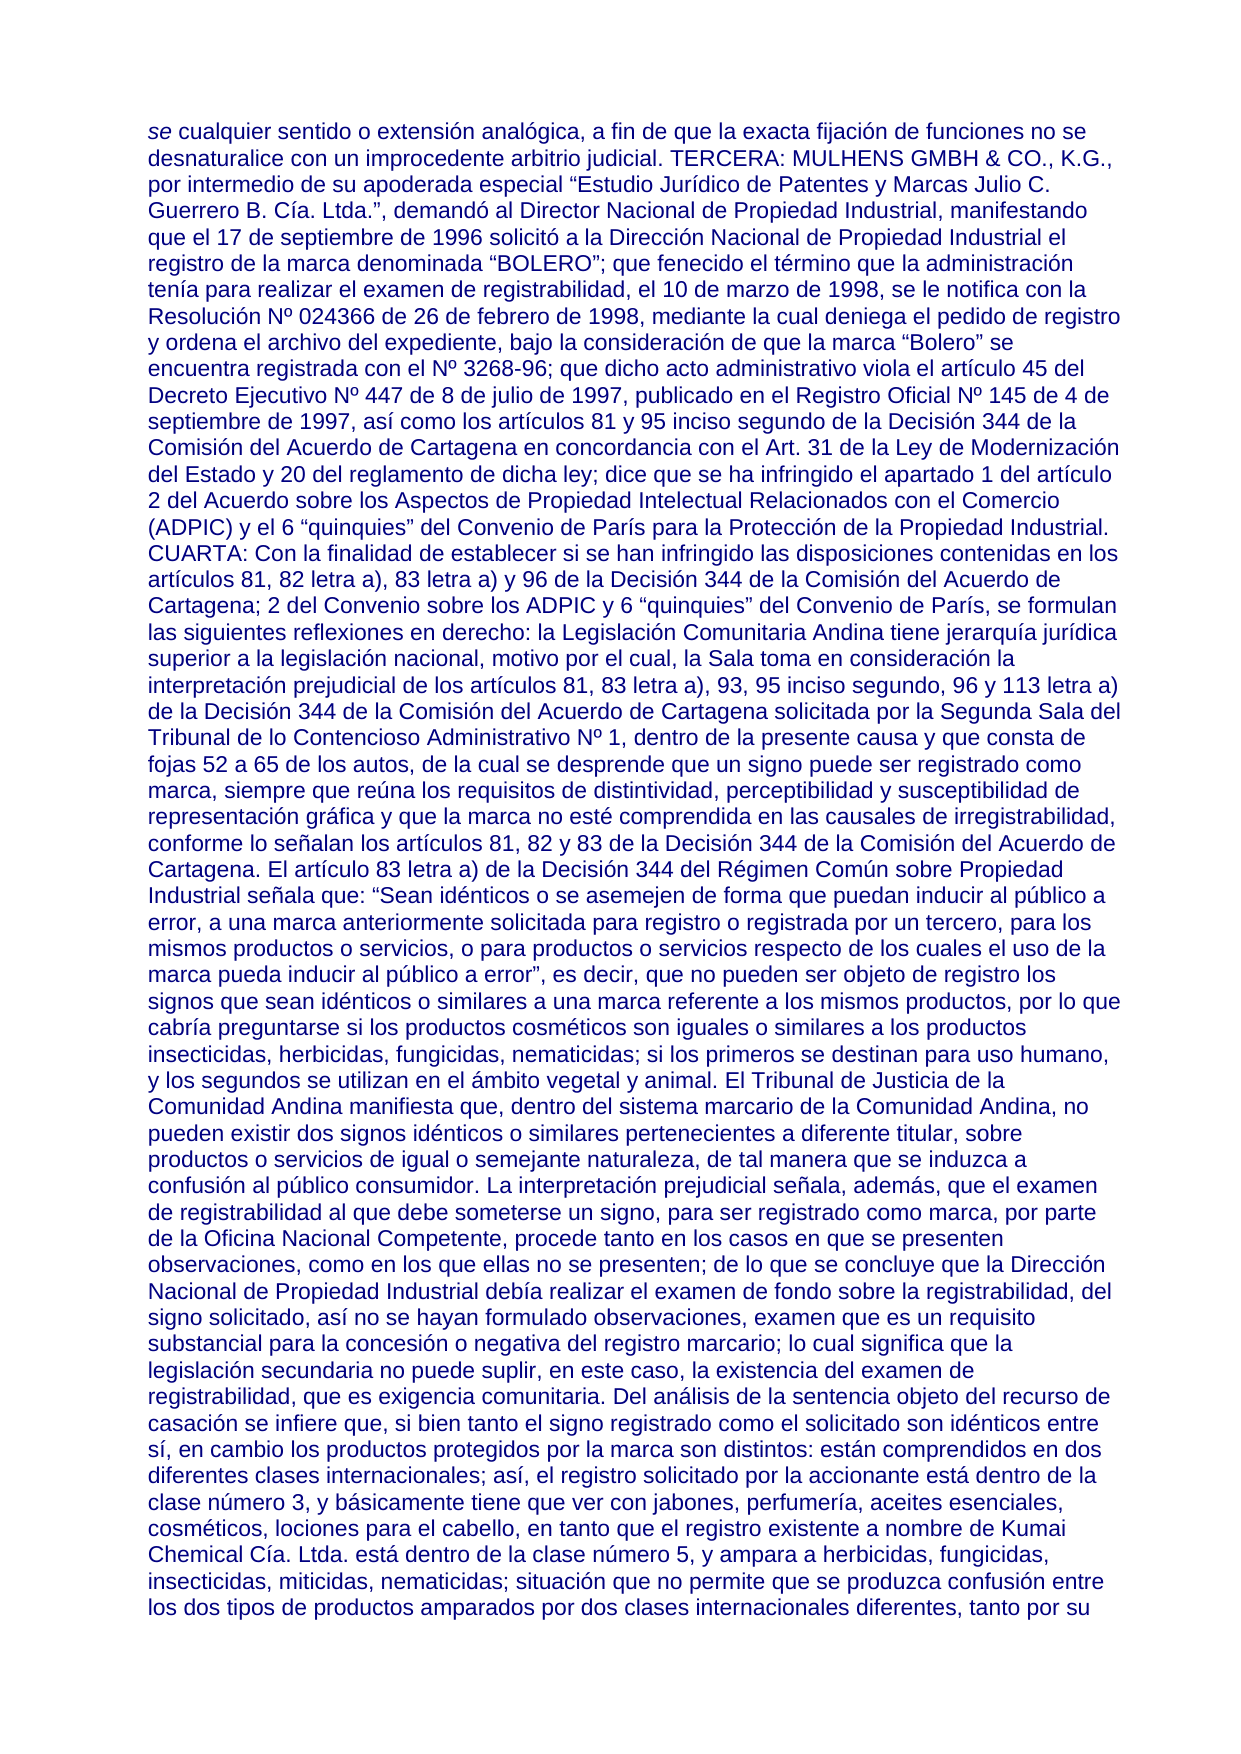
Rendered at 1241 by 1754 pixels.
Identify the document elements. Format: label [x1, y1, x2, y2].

text [148, 118, 1122, 1620]
